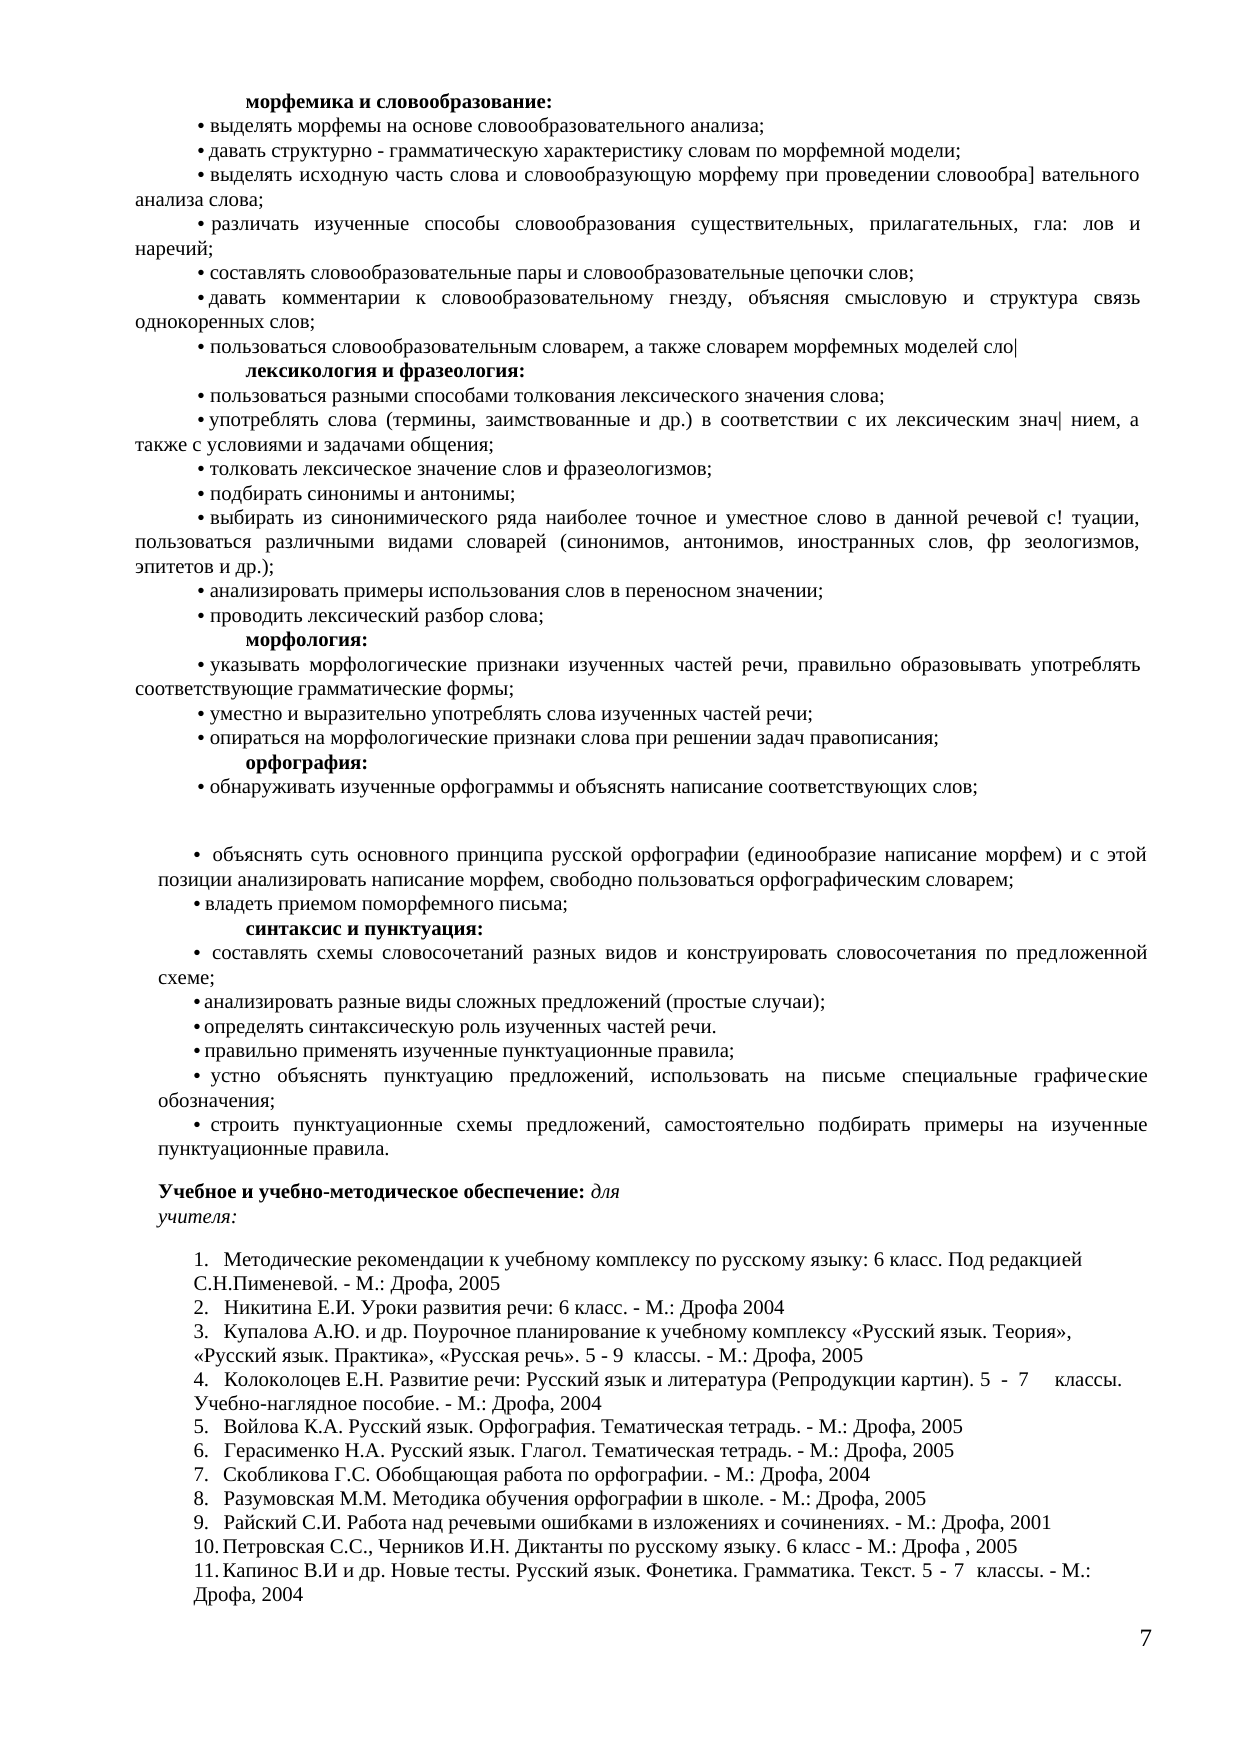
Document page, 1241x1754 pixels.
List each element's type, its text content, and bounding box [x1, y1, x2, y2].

list подбирать синонимы и антонимы; [135, 480, 1152, 505]
list различать изученные способы словообразования существительных, прилагательных, гла: лов и наречий; [135, 211, 1141, 260]
list обнаруживать изученные орфограммы и объяснять написание соответствующих слов; [135, 774, 1152, 798]
list владеть приемом поморфемного письма; [158, 891, 1152, 916]
list правильно применять изученные пунктуационные правила; [158, 1038, 1152, 1063]
list Петровская С.С., Черников И.Н. Диктанты по русскому языку. 6 класс - М.: Дрофа , 2005 [158, 1534, 1152, 1558]
list пользоваться разными способами толкования лексического значения слова; [135, 382, 1152, 407]
text Учебное и учебно-методическое обеспечение: для учителя: [158, 1179, 635, 1228]
list Купалова А.Ю. и др. Поурочное планирование к учебному комплексу «Русский язык. Теория», «Русский язык. Практика», «Русская речь». 5-9 классы. - М.: Дрофа, 2005 [193, 1319, 1147, 1367]
list выделять морфемы на основе словообразовательного анализа; [135, 113, 1152, 138]
list пользоваться словообразовательным словарем, а также словарем морфемных моделей сло| [135, 333, 1152, 358]
list выбирать из синонимического ряда наиболее точное и уместное слово в данной речевой с! туации, пользоваться различными видами словарей (синонимов, антонимов, иностранных слов, фр зеологизмов, эпитетов и др.); [135, 505, 1141, 578]
list Разумовская М.М. Методика обучения орфографии в школе. - М.: Дрофа, 2005 [158, 1487, 1152, 1511]
list толковать лексическое значение слов и фразеологизмов; [135, 456, 1152, 480]
list Методические рекомендации к учебному комплексу по русскому языку: 6 класс. Под редакцией С.Н.Пименевой. - М.: Дрофа, 2005 [193, 1247, 1147, 1295]
text морфемика и словообразование: [245, 89, 1152, 113]
list выделять исходную часть слова и словообразующую морфему при проведении словообра] вательного анализа слова; [135, 162, 1141, 211]
list Войлова К.А. Русский язык. Орфография. Тематическая тетрадь. - М.: Дрофа, 2005 [158, 1415, 1152, 1439]
list опираться на морфологические признаки слова при решении задач правописания; [135, 725, 1152, 749]
list составлять схемы словосочетаний разных видов и конструировать словосочетания по предложенной схеме; [158, 940, 1147, 989]
list объяснять суть основного принципа русской орфографии (единообразие написание морфем) и с этой позиции анализировать написание морфем, свободно пользоваться орфографическим словарем; [158, 842, 1147, 891]
list проводить лексический разбор слова; [135, 603, 1152, 627]
text морфология: [245, 627, 1152, 652]
text лексикология и фразеология: [245, 358, 1152, 382]
text синтаксис и пунктуация: [245, 916, 1152, 940]
list составлять словообразовательные пары и словообразовательные цепочки слов; [135, 260, 1152, 284]
list Капинос В.И и др. Новые тесты. Русский язык. Фонетика. Грамматика. Текст. 5-7 классы. - М.: Дрофа, 2004 [193, 1558, 1147, 1606]
list Никитина Е.И. Уроки развития речи: 6 класс. - М.: Дрофа 2004 [158, 1295, 1152, 1319]
list анализировать примеры использования слов в переносном значении; [135, 578, 1152, 603]
list давать структурно - грамматическую характеристику словам по морфемной модели; [135, 138, 1152, 162]
list определять синтаксическую роль изученных частей речи. [158, 1014, 1152, 1038]
list строить пунктуационные схемы предложений, самостоятельно подбирать примеры на изученные пунктуационные правила. [158, 1113, 1147, 1161]
list анализировать разные виды сложных предложений (простые случаи); [158, 989, 1152, 1014]
list уместно и выразительно употреблять слова изученных частей речи; [135, 701, 1152, 725]
list употреблять слова (термины, заимствованные и др.) в соответствии с их лексическим знач| нием, а также с условиями и задачами общения; [135, 407, 1141, 456]
list Герасименко Н.А. Русский язык. Глагол. Тематическая тетрадь. - М.: Дрофа, 2005 [158, 1439, 1152, 1463]
list устно объяснять пунктуацию предложений, использовать на письме специальные графические обозначения; [158, 1063, 1147, 1113]
text орфография: [245, 749, 1152, 774]
list Скобликова Г.С. Обобщающая работа по орфографии. - М.: Дрофа, 2004 [158, 1463, 1152, 1487]
list давать комментарии к словообразовательному гнезду, объясняя смысловую и структура связь однокоренных слов; [135, 284, 1141, 333]
list указывать морфологические признаки изученных частей речи, правильно образовывать употреблять соответствующие грамматические формы; [135, 652, 1141, 701]
list Колоколоцев Е.Н. Развитие речи: Русский язык и литература (Репродукции картин). 5-7 классы. Учебно-наглядное пособие. - М.: Дрофа, 2004 [193, 1367, 1147, 1415]
list Райский С.И. Работа над речевыми ошибками в изложениях и сочинениях. - М.: Дрофа, 2001 [158, 1511, 1152, 1534]
